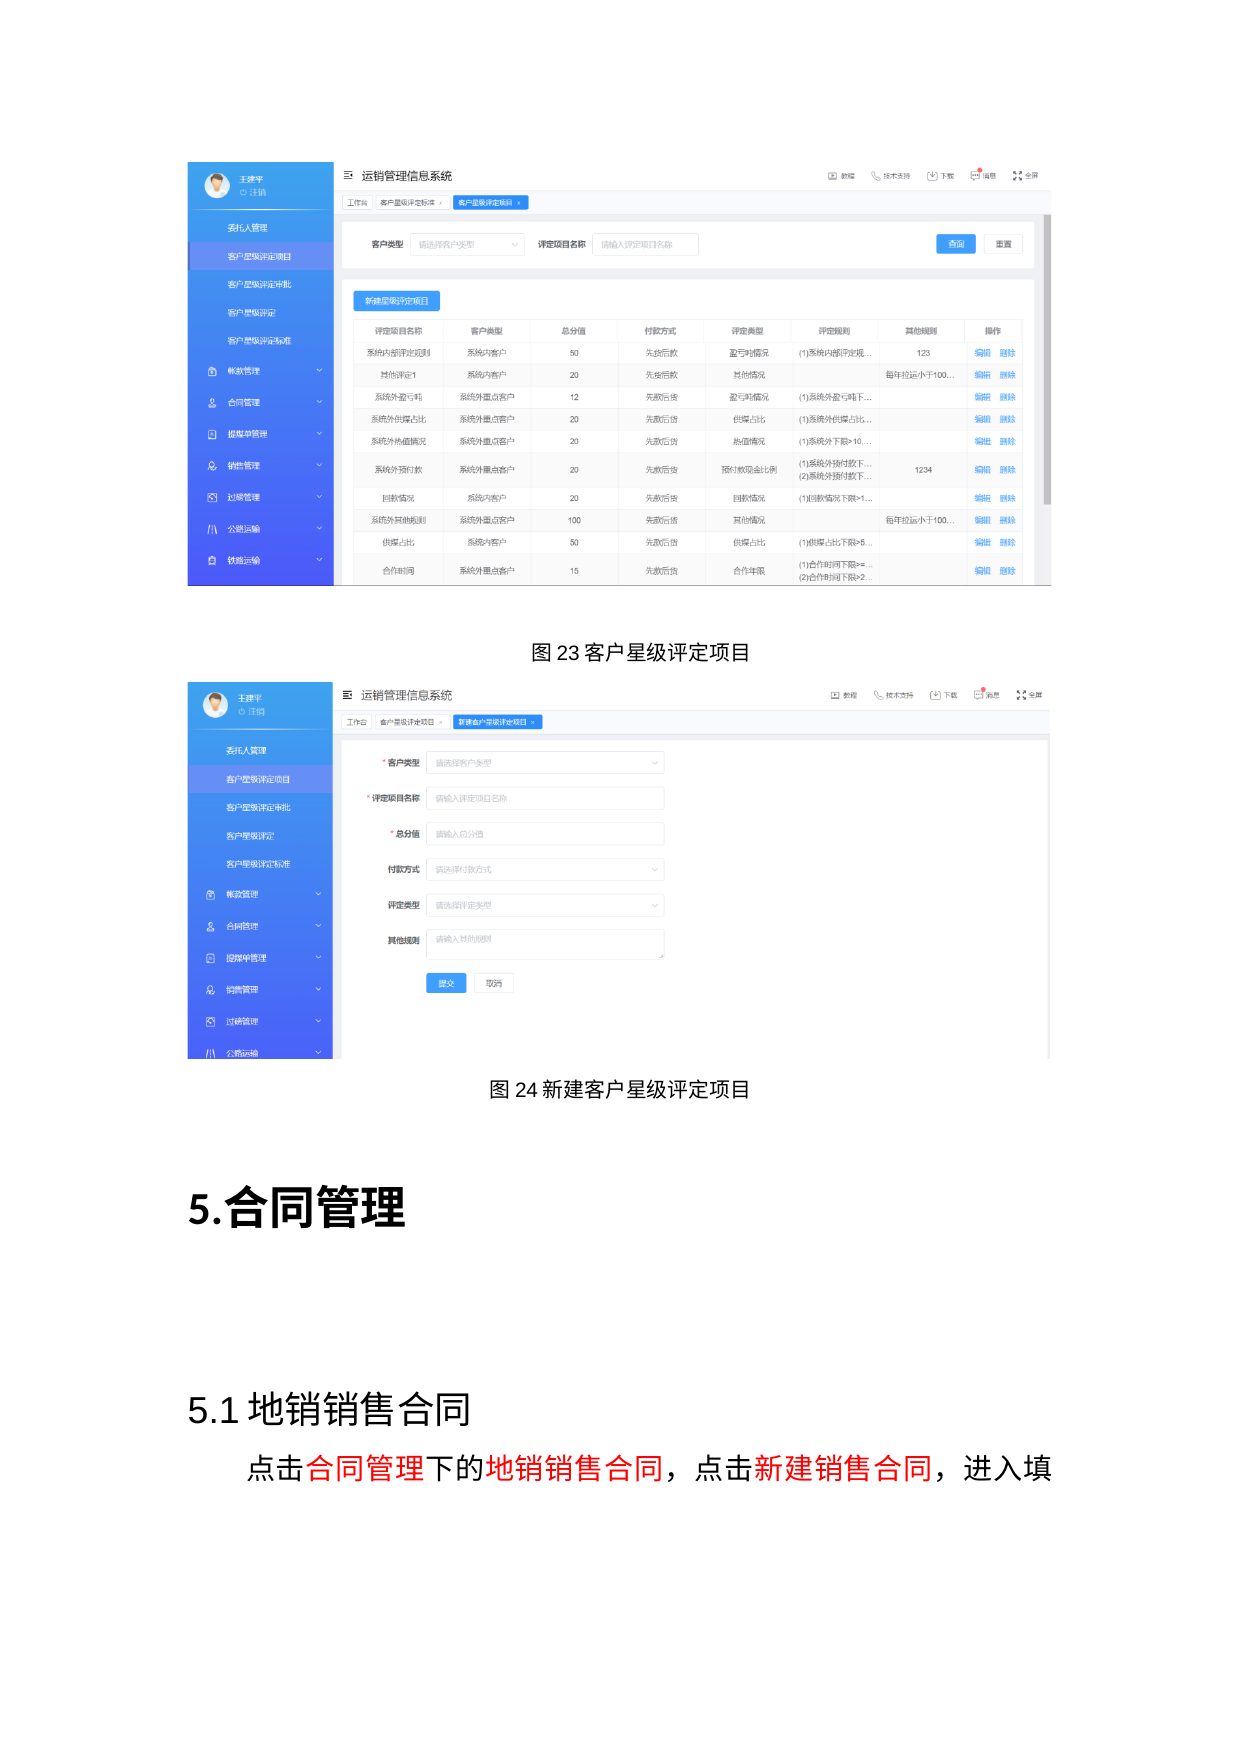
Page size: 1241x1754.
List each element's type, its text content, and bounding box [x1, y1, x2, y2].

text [187, 1434, 1053, 1499]
text 5.1地销销售合同 [187, 1380, 1053, 1434]
picture [187, 162, 1052, 586]
subtitle 5.合同管理 [187, 1155, 1053, 1253]
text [187, 162, 1053, 617]
text 图 23 客户星级评定项目 [187, 635, 1053, 667]
picture [187, 682, 1050, 1059]
text 图 24 新建客户星级评定项目 [187, 1072, 1053, 1105]
